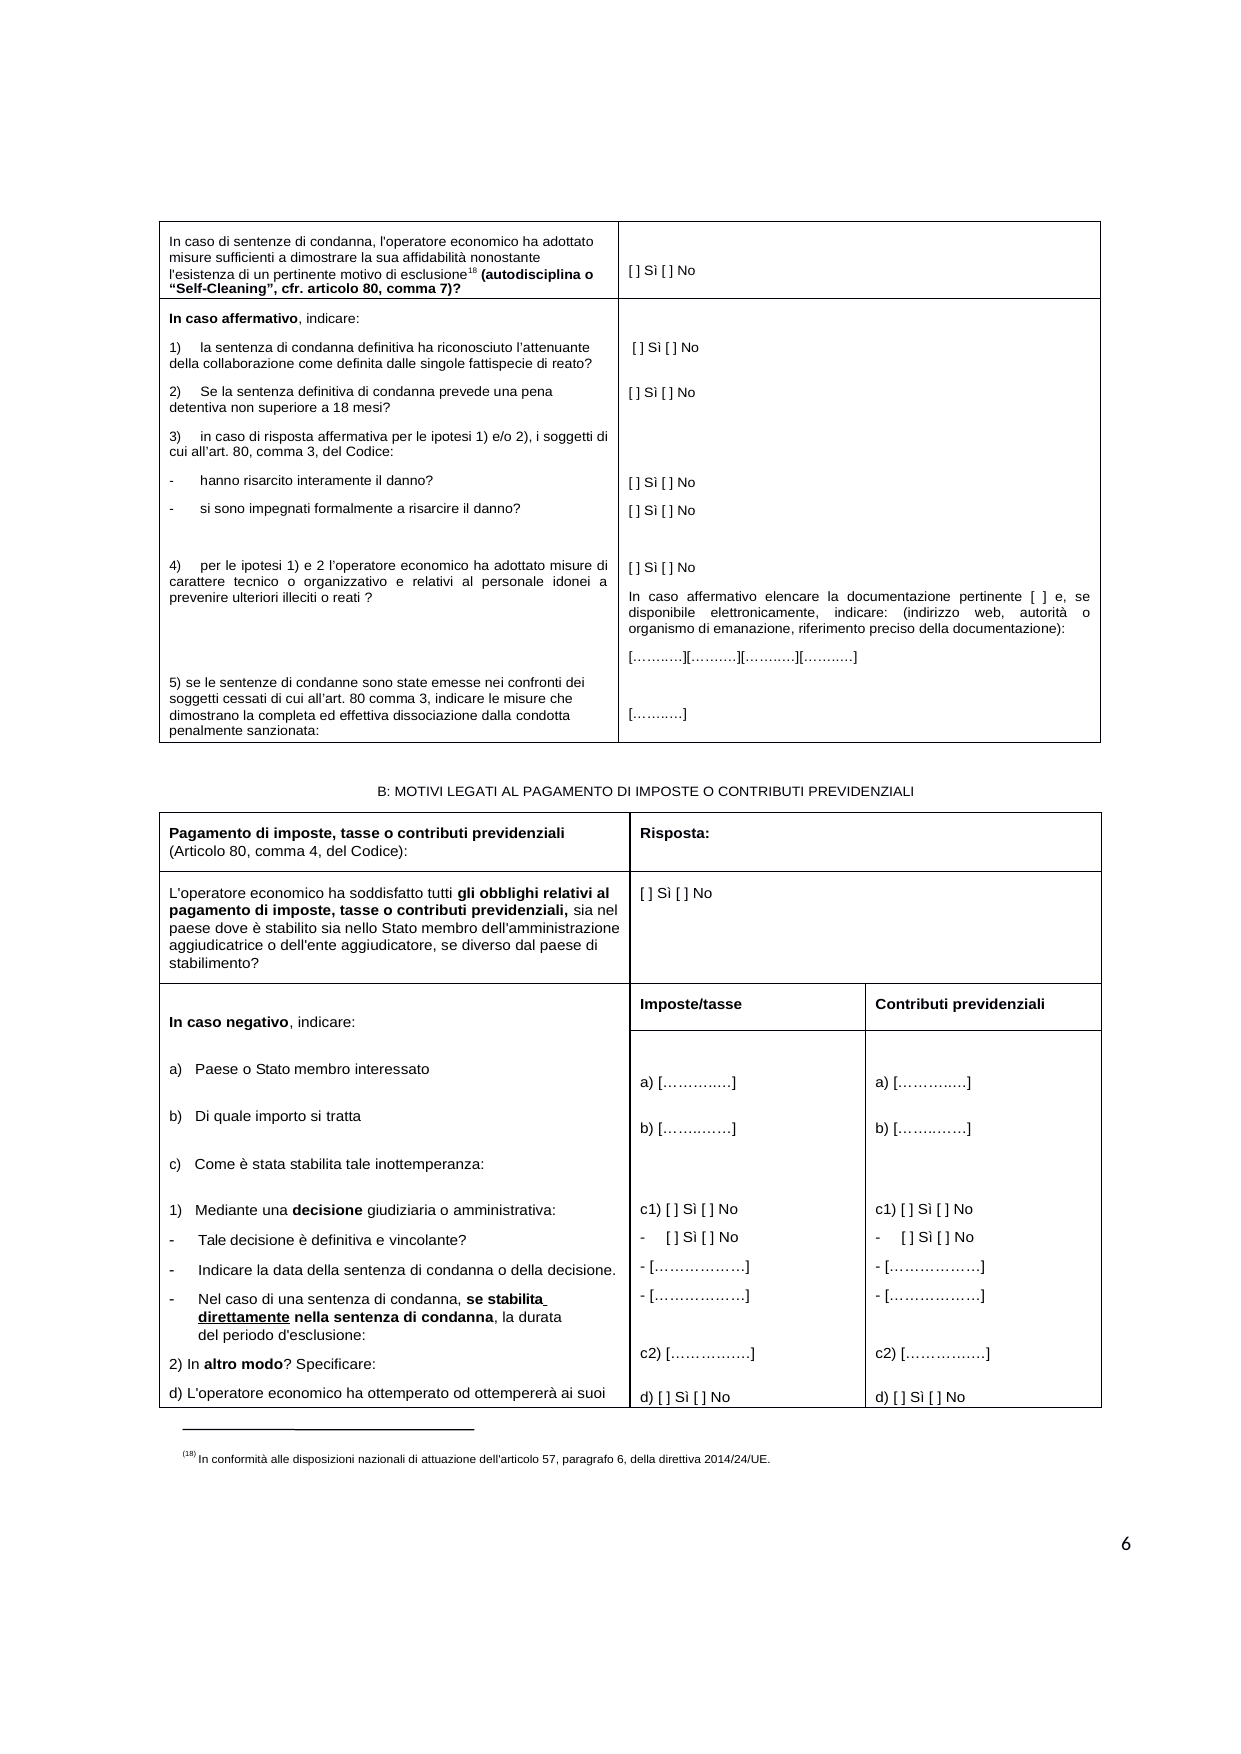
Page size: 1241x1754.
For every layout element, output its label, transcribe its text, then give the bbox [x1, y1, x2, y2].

subtitle B: MOTIVI LEGATI AL PAGAMENTO DI IMPOSTE O CONTRIBUTI PREVIDENZIALI [377, 784, 1190, 799]
table_cell d) [ ] Sì [ ] No [866, 1375, 1101, 1407]
table_cell In caso negativo, indicare: Paese o Stato membro interessato Di quale importo si tratta Come è stata stabilita tale inottemperanza: Mediante una decisione giudiziaria o amministrativa: Tale decisione è definitiva e vincolante? Indicare la data della sentenza di condanna o della decisione. Nel caso di una sentenza di condanna, se stabilita direttamente nella sentenza di condanna, la durata del periodo d'esclusione: 2) In altro modo? Specificare: d) L'operatore economico ha ottemperato od ottempererà ai suoi [160, 984, 629, 1407]
table_cell d) [ ] Sì [ ] No [631, 1375, 865, 1407]
table_cell a) [………..…] [631, 1031, 865, 1104]
table_cell b) [……..……] [631, 1104, 865, 1167]
table_cell Contributi previdenziali [866, 984, 1101, 1030]
table_header [ ] Sì [ ] No [619, 222, 1100, 298]
table_cell - [………………] [631, 1251, 865, 1279]
table_header Pagamento di imposte, tasse o contributi previdenziali (Articolo 80, comma 4, del Codice): [160, 813, 629, 871]
table_header In caso di sentenze di condanna, l'operatore economico ha adottato misure sufficienti a dimostrare la sua affidabilità nonostante l'esistenza di un pertinente motivo di esclusione18 (autodisciplina o “Self-Cleaning”, cfr. articolo 80, comma 7)? [160, 222, 618, 298]
table_cell - [………………] [866, 1279, 1101, 1323]
table_cell Imposte/tasse [631, 984, 865, 1030]
table_header Risposta: [631, 813, 1101, 871]
table_cell - [ ] Sì [ ] No [866, 1222, 1101, 1251]
table_cell - [………………] [631, 1279, 865, 1323]
table_cell [ ] Sì [ ] No [ ] Sì [ ] No [ ] Sì [ ] No [ ] Sì [ ] No [ ] Sì [ ] No In caso affermativo elencare la documentazione pertinente [ ] e, se disponibile elettronicamente, indicare: (indirizzo web, autorità o organismo di emanazione, riferimento preciso della documentazione): [……..…][…….…][……..…][……..…] [……..…] [619, 299, 1100, 742]
table_cell c1) [ ] Sì [ ] No [631, 1168, 865, 1222]
table_cell b) [……..……] [866, 1104, 1101, 1167]
table_cell [ ] Sì [ ] No [631, 872, 1101, 983]
table_cell In caso affermativo, indicare: la sentenza di condanna definitiva ha riconosciuto l’attenuante della collaborazione come definita dalle singole fattispecie di reato? Se la sentenza definitiva di condanna prevede una pena detentiva non superiore a 18 mesi? in caso di risposta affermativa per le ipotesi 1) e/o 2), i soggetti di cui all’art. 80, comma 3, del Codice: hanno risarcito interamente il danno? si sono impegnati formalmente a risarcire il danno? per le ipotesi 1) e 2 l’operatore economico ha adottato misure di carattere tecnico o organizzativo e relativi al personale idonei a prevenire ulteriori illeciti o reati ? se le sentenze di condanne sono state emesse nei confronti dei soggetti cessati di cui all’art. 80 comma 3, indicare le misure che dimostrano la completa ed effettiva dissociazione dalla condotta penalmente sanzionata: [160, 299, 618, 742]
text (18) In conformità alle disposizioni nazionali di attuazione dell'articolo 57, paragrafo 6, della direttiva 2014/24/UE. [182, 1450, 1190, 1466]
table_cell c2) [………….…] [866, 1323, 1101, 1375]
table_cell - [ ] Sì [ ] No [631, 1222, 865, 1251]
table_cell c1) [ ] Sì [ ] No [866, 1168, 1101, 1222]
table_cell - [………………] [866, 1251, 1101, 1279]
table_cell a) [………..…] [866, 1031, 1101, 1104]
table_cell L'operatore economico ha soddisfatto tutti gli obblighi relativi al pagamento di imposte, tasse o contributi previdenziali, sia nel paese dove è stabilito sia nello Stato membro dell'amministrazione aggiudicatrice o dell'ente aggiudicatore, se diverso dal paese di stabilimento? [160, 872, 629, 983]
table_cell c2) [………….…] [631, 1323, 865, 1375]
